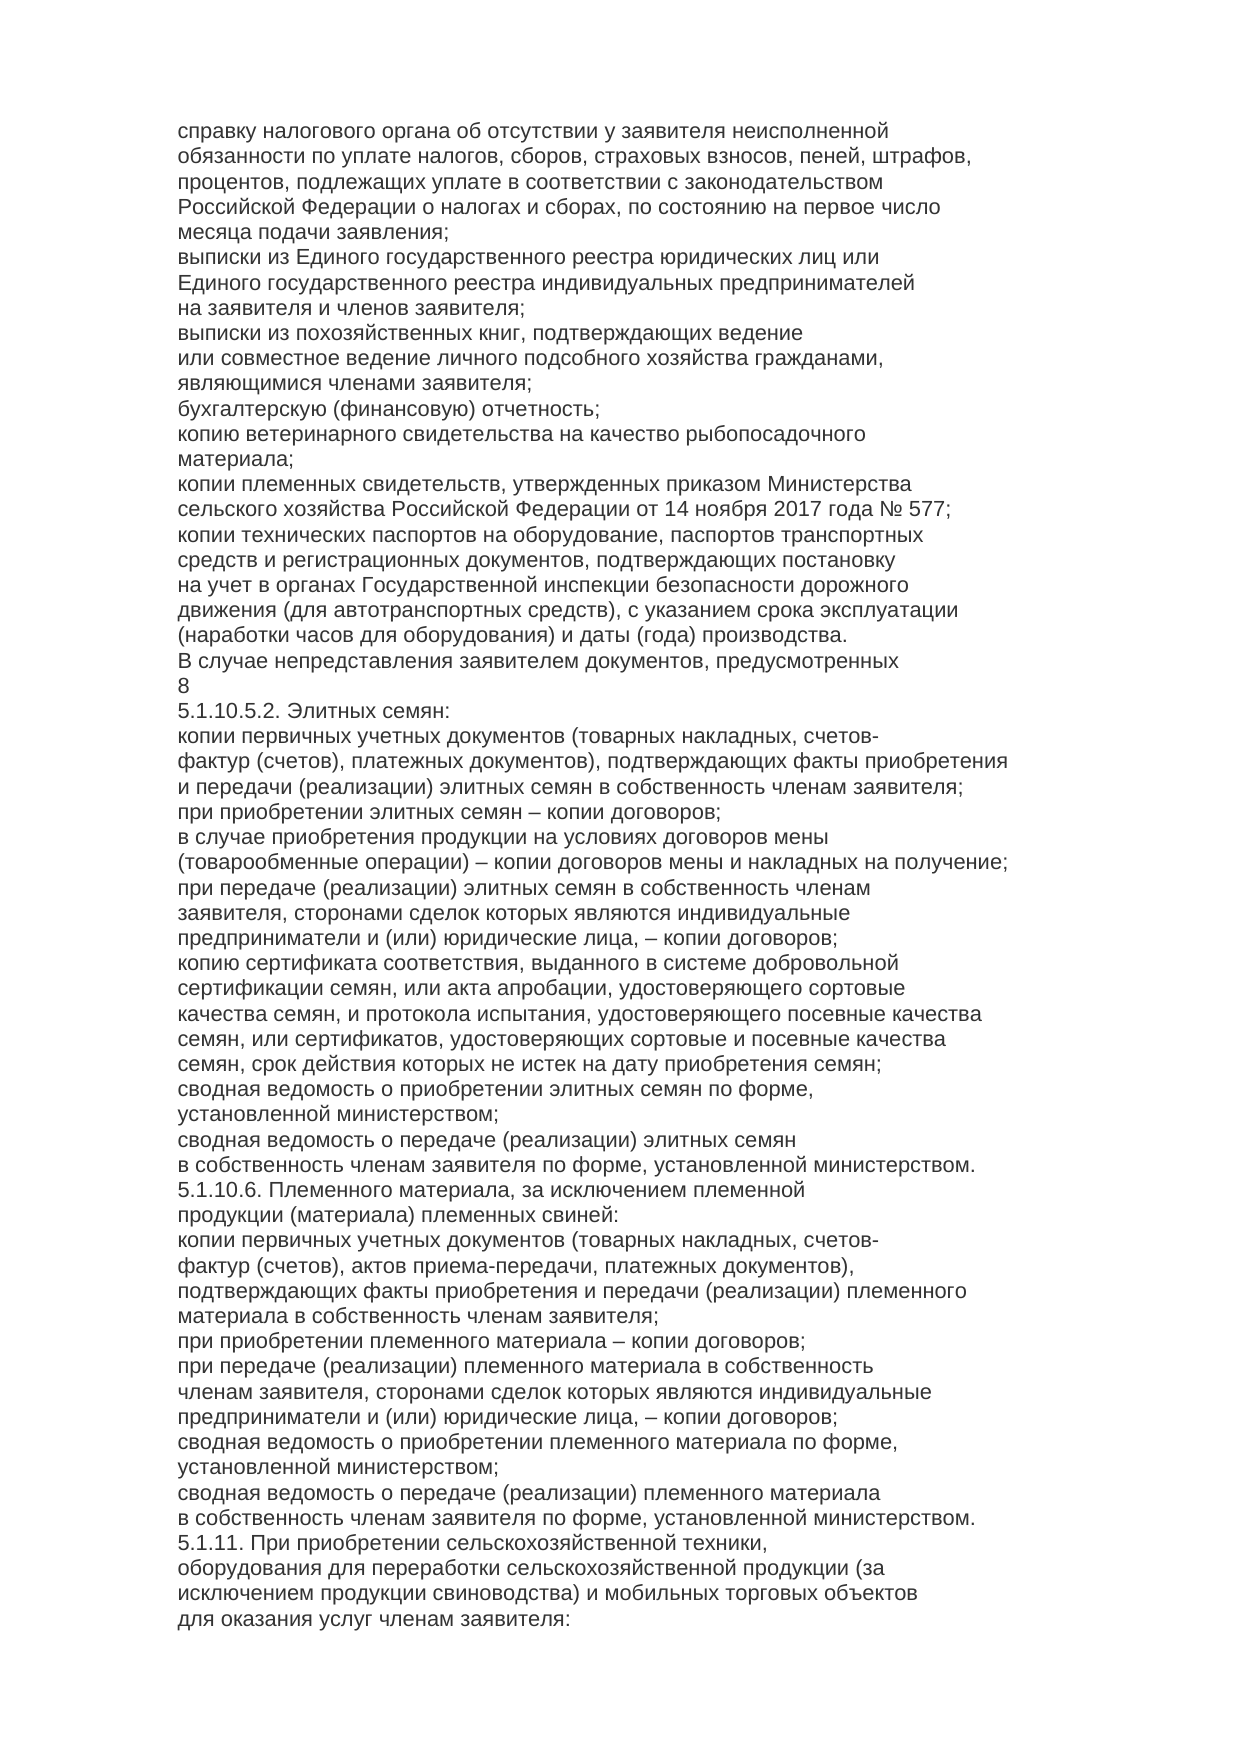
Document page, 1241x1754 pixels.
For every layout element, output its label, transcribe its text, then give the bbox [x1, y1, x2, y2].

text сводная ведомость о приобретении племенного материала по форме, [177, 1429, 1152, 1454]
text предприниматели и (или) юридические лица, – копии договоров; [177, 925, 1152, 950]
text установленной министерством; [177, 1101, 1152, 1126]
text 5.1.10.5.2. Элитных семян: [177, 698, 1152, 723]
text при передаче (реализации) элитных семян в собственность членам [177, 874, 1152, 899]
text при приобретении элитных семян – копии договоров; [177, 799, 1152, 824]
text копии первичных учетных документов (товарных накладных, счетов- [177, 723, 1152, 748]
text оборудования для переработки сельскохозяйственной продукции (за [177, 1555, 1152, 1580]
text движения (для автотранспортных средств), с указанием срока эксплуатации [177, 597, 1152, 622]
text месяца подачи заявления; [177, 219, 1152, 244]
text 5.1.10.6. Племенного материала, за исключением племенной [177, 1177, 1152, 1202]
text установленной министерством; [177, 1454, 1152, 1479]
text предприниматели и (или) юридические лица, – копии договоров; [177, 1404, 1152, 1429]
text в собственность членам заявителя по форме, установленной министерством. [177, 1504, 1152, 1530]
text бухгалтерскую (финансовую) отчетность; [177, 395, 1152, 421]
text при приобретении племенного материала – копии договоров; [177, 1328, 1152, 1353]
text копии технических паспортов на оборудование, паспортов транспортных [177, 521, 1152, 547]
text подтверждающих факты приобретения и передачи (реализации) племенного [177, 1278, 1152, 1303]
text В случае непредставления заявителем документов, предусмотренных [177, 647, 1152, 673]
text материала в собственность членам заявителя; [177, 1303, 1152, 1328]
text исключением продукции свиноводства) и мобильных торговых объектов [177, 1580, 1152, 1605]
text для оказания услуг членам заявителя: [177, 1605, 1152, 1631]
text материала; [177, 446, 1152, 471]
text копии племенных свидетельств, утвержденных приказом Министерства [177, 471, 1152, 496]
text 8 [177, 673, 1152, 698]
text и передачи (реализации) элитных семян в собственность членам заявителя; [177, 773, 1152, 799]
text сводная ведомость о передаче (реализации) элитных семян [177, 1126, 1152, 1152]
text средств и регистрационных документов, подтверждающих постановку [177, 547, 1152, 572]
text фактур (счетов), актов приема-передачи, платежных документов), [177, 1252, 1152, 1278]
text (товарообменные операции) – копии договоров мены и накладных на получение; [177, 849, 1152, 874]
text копию сертификата соответствия, выданного в системе добровольной [177, 950, 1152, 975]
text на заявителя и членов заявителя; [177, 294, 1152, 320]
text сельского хозяйства Российской Федерации от 14 ноября 2017 года № 577; [177, 496, 1152, 521]
text 5.1.11. При приобретении сельскохозяйственной техники, [177, 1530, 1152, 1555]
text (наработки часов для оборудования) и даты (года) производства. [177, 622, 1152, 647]
text копии первичных учетных документов (товарных накладных, счетов- [177, 1227, 1152, 1252]
text продукции (материала) племенных свиней: [177, 1202, 1152, 1227]
text заявителя, сторонами сделок которых являются индивидуальные [177, 899, 1152, 925]
text семян, срок действия которых не истек на дату приобретения семян; [177, 1051, 1152, 1076]
text при передаче (реализации) племенного материала в собственность [177, 1353, 1152, 1378]
text семян, или сертификатов, удостоверяющих сортовые и посевные качества [177, 1026, 1152, 1051]
text сводная ведомость о передаче (реализации) племенного материала [177, 1479, 1152, 1504]
text фактур (счетов), платежных документов), подтверждающих факты приобретения [177, 748, 1152, 773]
text процентов, подлежащих уплате в соответствии с законодательством [177, 168, 1152, 194]
text являющимися членами заявителя; [177, 370, 1152, 395]
text Единого государственного реестра индивидуальных предпринимателей [177, 269, 1152, 294]
text в случае приобретения продукции на условиях договоров мены [177, 824, 1152, 849]
text Российской Федерации о налогах и сборах, по состоянию на первое число [177, 194, 1152, 219]
text обязанности по уплате налогов, сборов, страховых взносов, пеней, штрафов, [177, 143, 1152, 168]
text на учет в органах Государственной инспекции безопасности дорожного [177, 572, 1152, 597]
text в собственность членам заявителя по форме, установленной министерством. [177, 1152, 1152, 1177]
text сводная ведомость о приобретении элитных семян по форме, [177, 1076, 1152, 1101]
text качества семян, и протокола испытания, удостоверяющего посевные качества [177, 1000, 1152, 1026]
text выписки из Единого государственного реестра юридических лиц или [177, 244, 1152, 269]
text сертификации семян, или акта апробации, удостоверяющего сортовые [177, 975, 1152, 1000]
text справку налогового органа об отсутствии у заявителя неисполненной [177, 118, 1152, 143]
text или совместное ведение личного подсобного хозяйства гражданами, [177, 345, 1152, 370]
text выписки из похозяйственных книг, подтверждающих ведение [177, 320, 1152, 345]
text членам заявителя, сторонами сделок которых являются индивидуальные [177, 1378, 1152, 1404]
text копию ветеринарного свидетельства на качество рыбопосадочного [177, 421, 1152, 446]
